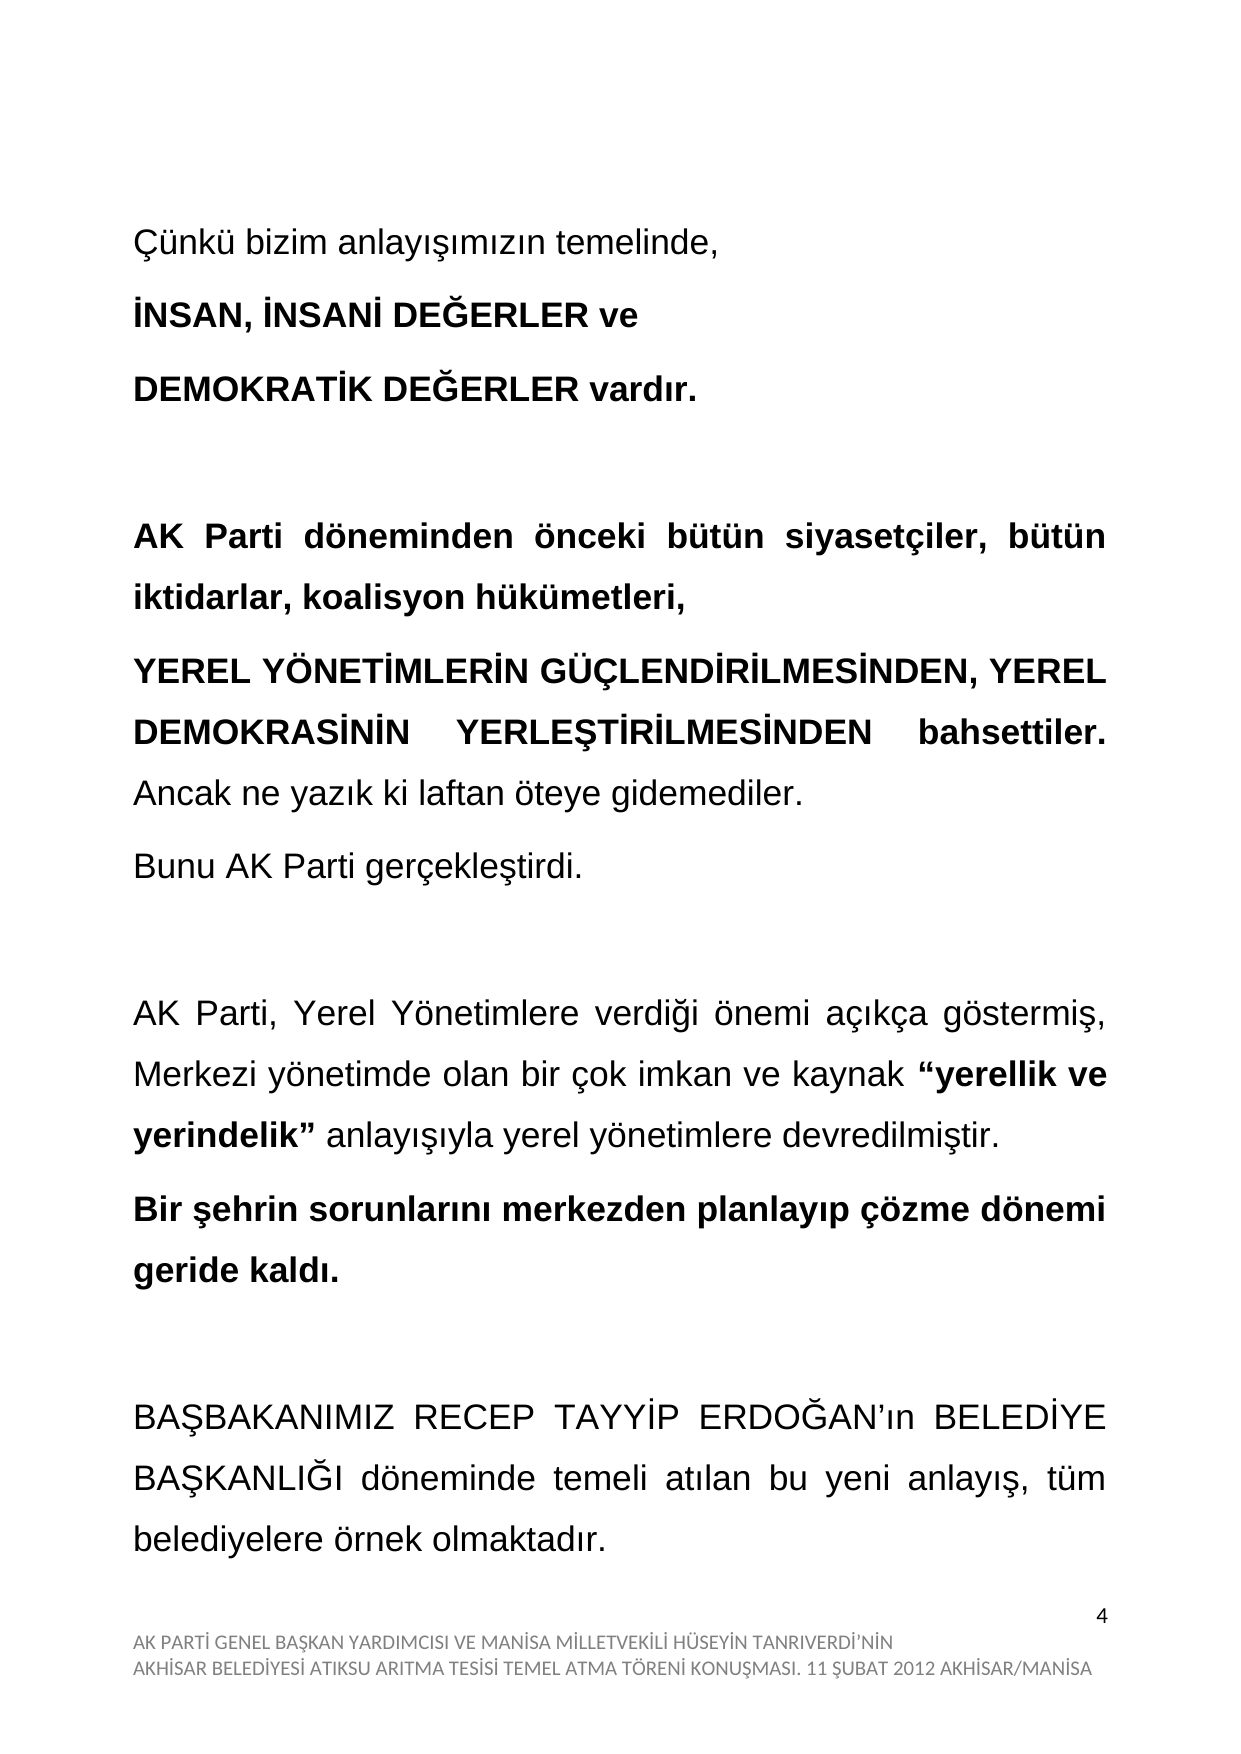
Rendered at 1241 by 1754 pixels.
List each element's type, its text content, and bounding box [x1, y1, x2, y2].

text YEREL YÖNETİMLERİN GÜÇLENDİRİLMESİNDEN, YEREL DEMOKRASİNİN YERLEŞTİRİLMESİNDEN bahsettiler. Ancak ne yazık ki laftan öteye gidemediler. [133, 650, 1107, 813]
text İNSAN, İNSANİ DEĞERLER ve [133, 295, 1107, 335]
text Bunu AK Parti gerçekleştirdi. [133, 846, 1107, 886]
text AK Parti, Yerel Yönetimlere verdiği önemi açıkça göstermiş, Merkezi yönetimde olan bir çok imkan ve kaynak “yerellik ve yerindelik” anlayışıyla yerel yönetimlere devredilmiştir. [133, 993, 1107, 1155]
text Çünkü bizim anlayışımızın temelinde, [133, 221, 1107, 262]
text AK Parti döneminden önceki bütün siyasetçiler, bütün iktidarlar, koalisyon hükümetleri, [133, 515, 1107, 617]
text BAŞBAKANIMIZ RECEP TAYYİP ERDOĞAN’ın BELEDİYE BAŞKANLIĞI döneminde temeli atılan bu yeni anlayış, tüm belediyelere örnek olmaktadır. [133, 1396, 1107, 1559]
text Bir şehrin sorunlarını merkezden planlayıp çözme dönemi geride kaldı. [133, 1188, 1107, 1290]
text DEMOKRATİK DEĞERLER vardır. [133, 368, 1107, 409]
